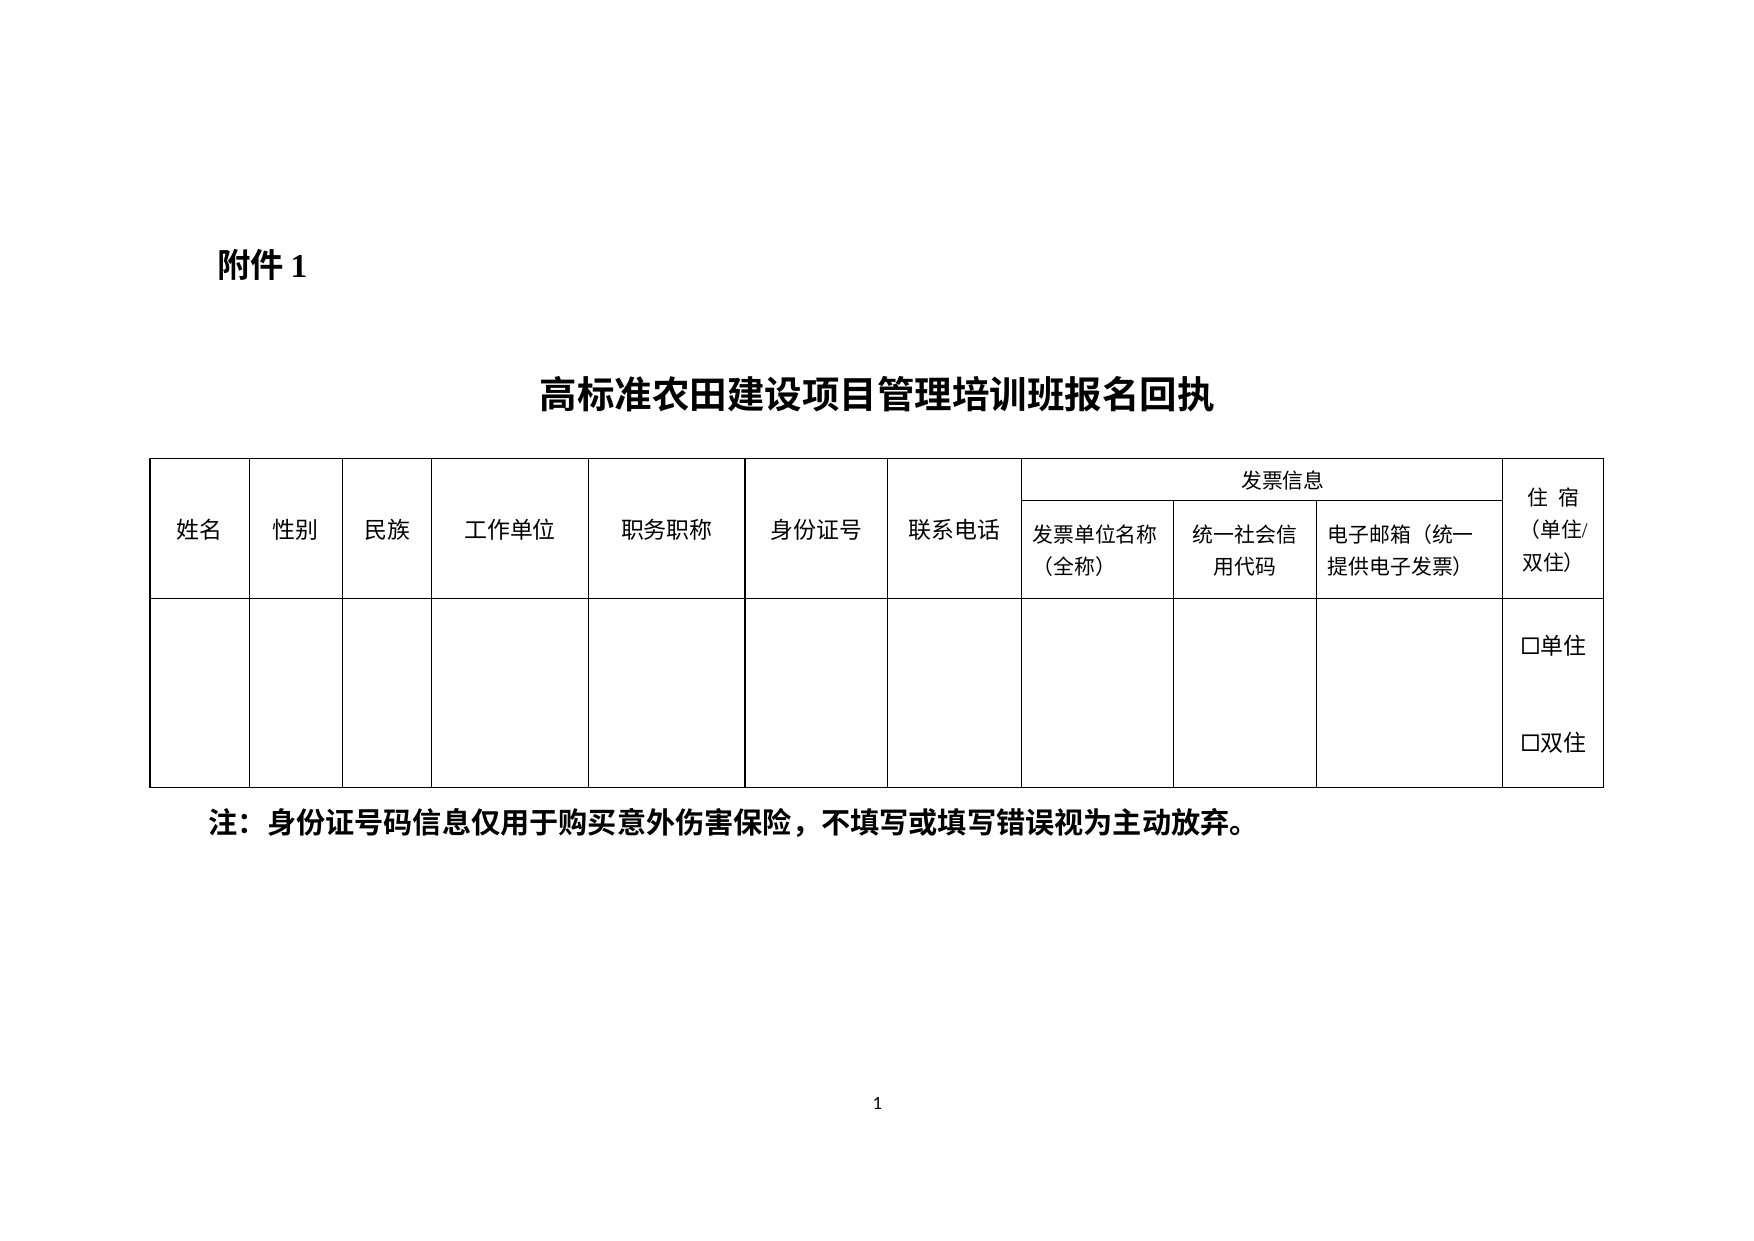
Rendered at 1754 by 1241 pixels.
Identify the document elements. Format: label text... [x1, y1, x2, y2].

table_header 发票信息 [1022, 459, 1502, 499]
table_cell [746, 599, 887, 787]
table_cell [343, 599, 431, 787]
table_cell [1174, 599, 1316, 787]
table_cell 发票单位名称（全称） [1022, 501, 1173, 598]
table_cell [888, 599, 1021, 787]
table_cell [151, 599, 249, 787]
table_cell [1022, 599, 1173, 787]
table_header 姓名 [151, 459, 249, 598]
table_header 民族 [343, 459, 431, 598]
text 注：身份证号码信息仅用于购买意外伤害保险，不填写或填写错误视为主动放弃。 [150, 788, 1604, 853]
table_header 住 宿 （单住/双住） [1503, 459, 1603, 598]
table_cell [1317, 599, 1502, 787]
table_header 性别 [250, 459, 342, 598]
table_header 工作单位 [432, 459, 588, 598]
table_cell [432, 599, 588, 787]
table_cell [589, 599, 744, 787]
table_cell 单住 双住 [1503, 599, 1603, 787]
table_header 联系电话 [888, 459, 1021, 598]
table_cell 统一社会信用代码 [1174, 501, 1316, 598]
text 附件1 [150, 230, 1604, 295]
table_cell [250, 599, 342, 787]
table_header 职务职称 [589, 459, 744, 598]
text 高标准农田建设项目管理培训班报名回执 [150, 360, 1604, 425]
table_header 身份证号 [746, 459, 887, 598]
table_cell 电子邮箱（统一提供电子发票） [1317, 501, 1502, 598]
